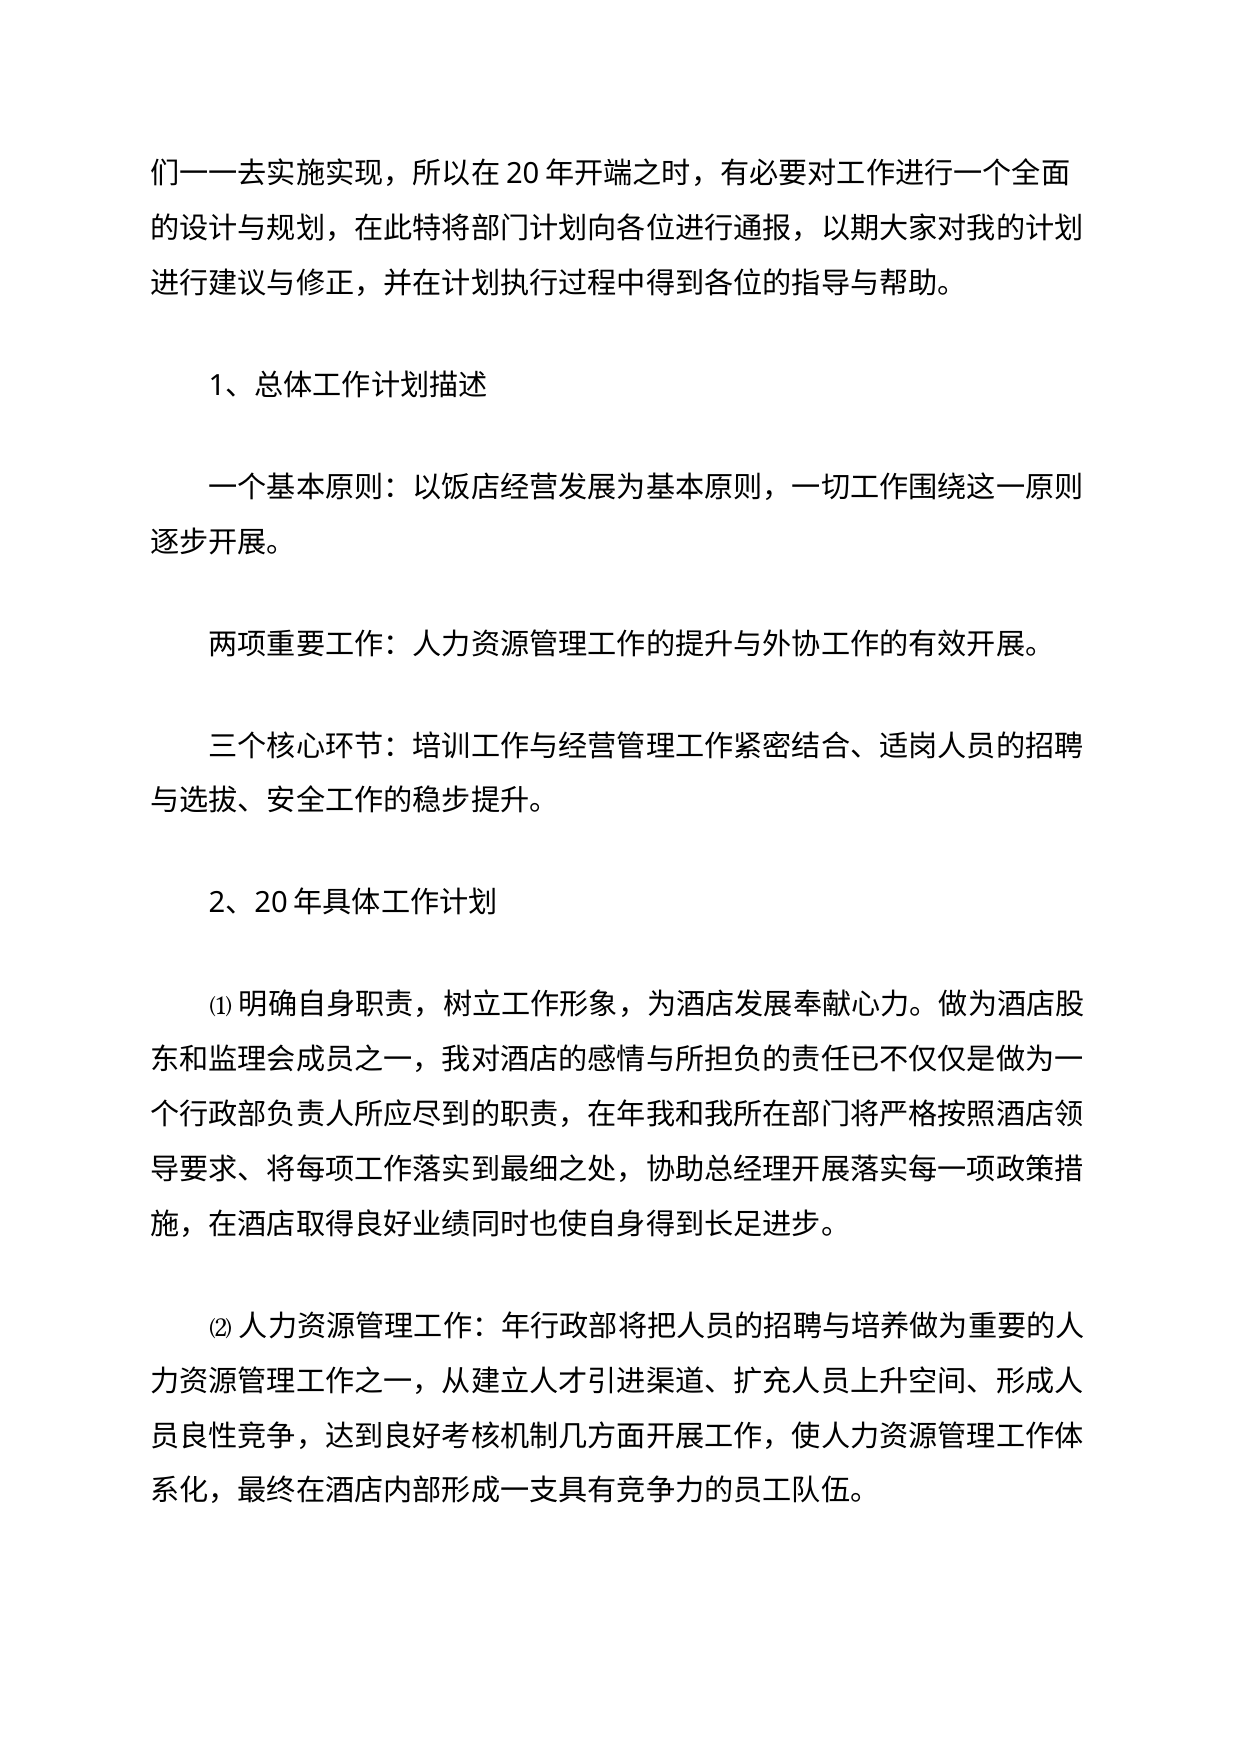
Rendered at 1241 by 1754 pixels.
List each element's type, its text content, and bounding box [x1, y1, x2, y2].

text ⑵人力资源管理工作：年行政部将把人员的招聘与培养做为重要的人力资源管理工作之一，从建立人才引进渠道、扩充人员上升空间、形成人员良性竞争，达到良好考核机制几方面开展工作，使人力资源管理工作体系化，最终在酒店内部形成一支具有竞争力的员工队伍。 [150, 1302, 1090, 1509]
text 1、总体工作计划描述 [150, 362, 1090, 404]
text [150, 150, 1090, 302]
text 两项重要工作：人力资源管理工作的提升与外协工作的有效开展。 [150, 620, 1090, 663]
text 2、20年具体工作计划 [150, 879, 1090, 921]
text ⑴明确自身职责，树立工作形象，为酒店发展奉献心力。做为酒店股东和监理会成员之一，我对酒店的感情与所担负的责任已不仅仅是做为一个行政部负责人所应尽到的职责，在年我和我所在部门将严格按照酒店领导要求、将每项工作落实到最细之处，协助总经理开展落实每一项政策措施，在酒店取得良好业绩同时也使自身得到长足进步。 [150, 981, 1090, 1243]
text 一个基本原则：以饭店经营发展为基本原则，一切工作围绕这一原则逐步开展。 [150, 464, 1090, 561]
text 三个核心环节：培训工作与经营管理工作紧密结合、适岗人员的招聘与选拔、安全工作的稳步提升。 [150, 722, 1090, 819]
